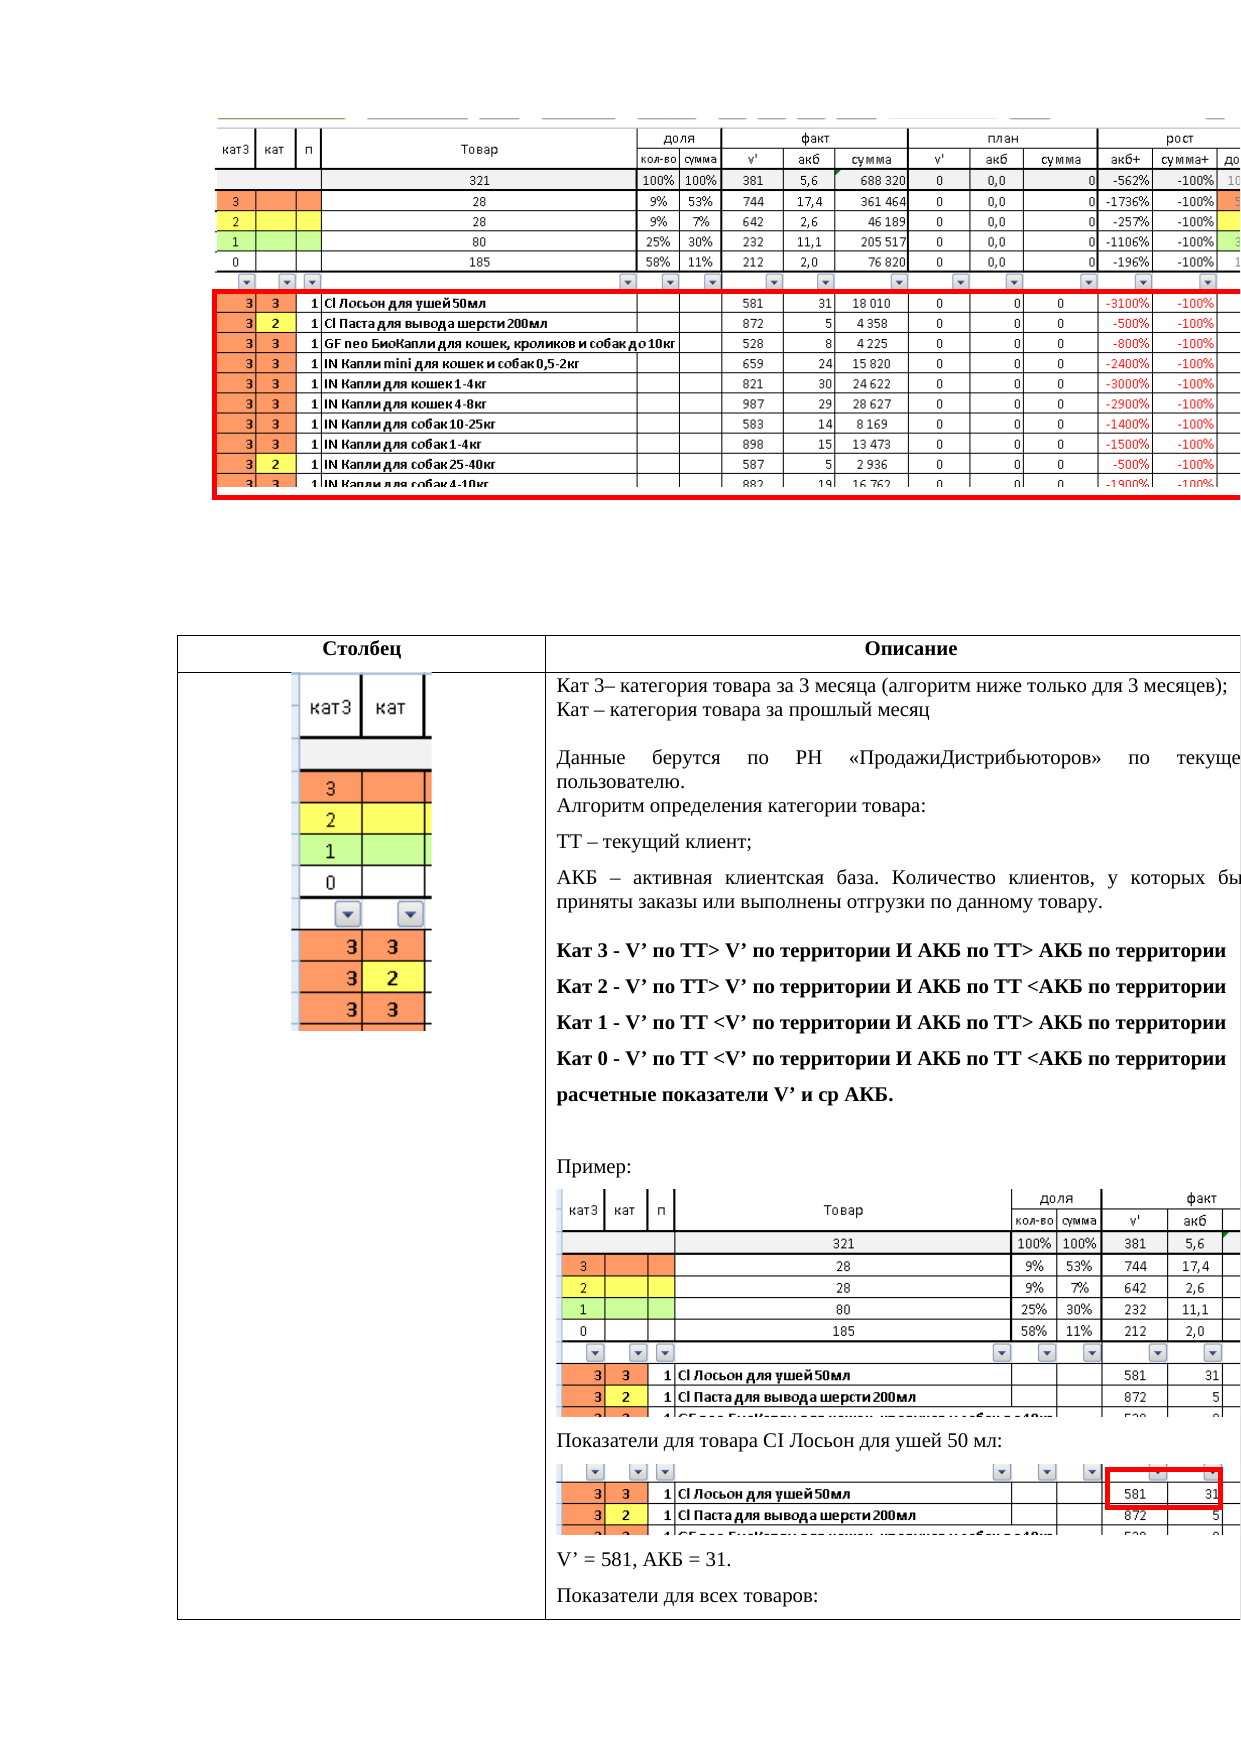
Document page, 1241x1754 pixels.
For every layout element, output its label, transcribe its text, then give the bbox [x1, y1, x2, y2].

table_cell [178, 673, 545, 1619]
table_header Столбец [178, 636, 545, 672]
picture [291, 672, 432, 1031]
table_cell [546, 673, 1240, 1619]
table_header Описание [546, 636, 1240, 672]
picture [556, 1464, 1241, 1535]
picture [556, 1189, 1241, 1417]
picture [217, 294, 1241, 487]
picture [214, 118, 1241, 289]
